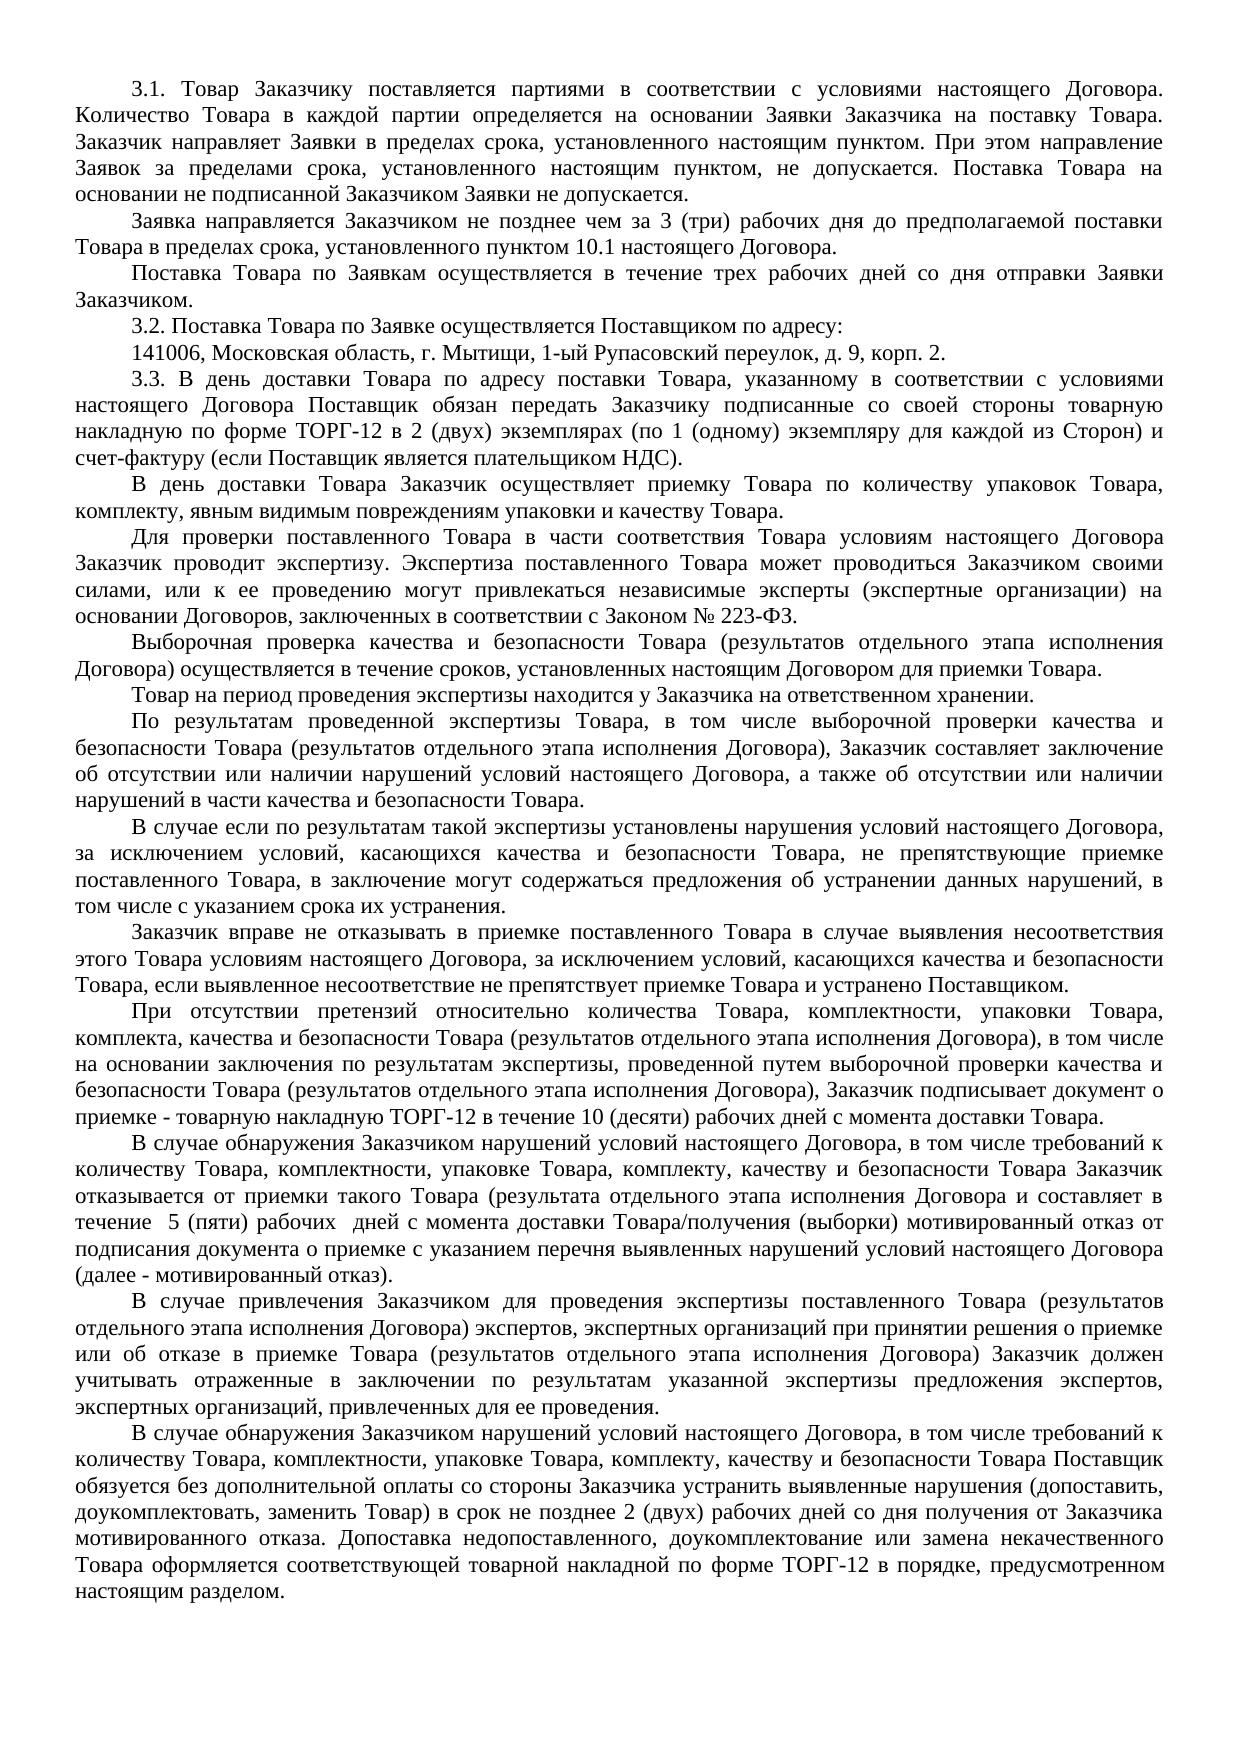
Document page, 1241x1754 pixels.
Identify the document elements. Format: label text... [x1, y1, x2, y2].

text По результатам проведенной экспертизы Товара, в том числе выборочной проверки качества и безопасности Товара (результатов отдельного этапа исполнения Договора), Заказчик составляет заключение об отсутствии или наличии нарушений условий настоящего Договора, а также об отсутствии или наличии нарушений в части качества и безопасности Товара. [75, 707, 1165, 813]
text В день доставки Товара Заказчик осуществляет приемку Товара по количеству упаковок Товара, комплекту, явным видимым повреждениям упаковки и качеству Товара. [75, 470, 1165, 523]
text Поставка Товара по Заявкам осуществляется в течение трех рабочих дней со дня отправки Заявки Заказчиком. [75, 259, 1165, 312]
text 3.1. Товар Заказчику поставляется партиями в соответствии с условиями настоящего Договора. Количество Товара в каждой партии определяется на основании Заявки Заказчика на поставку Товара. Заказчик направляет Заявки в пределах срока, установленного настоящим пунктом. При этом направление Заявок за пределами срока, установленного настоящим пунктом, не допускается. Поставка Товара на основании не подписанной Заказчиком Заявки не допускается. [75, 75, 1165, 207]
text В случае привлечения Заказчиком для проведения экспертизы поставленного Товара (результатов отдельного этапа исполнения Договора) экспертов, экспертных организаций при принятии решения о приемке или об отказе в приемке Товара (результатов отдельного этапа исполнения Договора) Заказчик должен учитывать отраженные в заключении по результатам указанной экспертизы предложения экспертов, экспертных организаций, привлеченных для ее проведения. [75, 1287, 1165, 1419]
text Заявка направляется Заказчиком не позднее чем за 3 (три) рабочих дня до предполагаемой поставки Товара в пределах срока, установленного пунктом 10.1 настоящего Договора. [75, 207, 1165, 259]
text Заказчик вправе не отказывать в приемке поставленного Товара в случае выявления несоответствия этого Товара условиям настоящего Договора, за исключением условий, касающихся качества и безопасности Товара, если выявленное несоответствие не препятствует приемке Товара и устранено Поставщиком. [75, 918, 1165, 997]
text 141006, Московская область, г. Мытищи, 1-ый Рупасовский переулок, д. 9, корп. 2. [75, 338, 1165, 365]
text Для проверки поставленного Товара в части соответствия Товара условиям настоящего Договора Заказчик проводит экспертизу. Экспертиза поставленного Товара может проводиться Заказчиком своими силами, или к ее проведению могут привлекаться независимые эксперты (экспертные организации) на основании Договоров, заключенных в соответствии с Законом № 223-ФЗ. [75, 523, 1165, 628]
text В случае обнаружения Заказчиком нарушений условий настоящего Договора, в том числе требований к количеству Товара, комплектности, упаковке Товара, комплекту, качеству и безопасности Товара Заказчик отказывается от приемки такого Товара (результата отдельного этапа исполнения Договора и составляет в течение 5 (пяти) рабочих дней с момента доставки Товара/получения (выборки) мотивированный отказ от подписания документа о приемке с указанием перечня выявленных нарушений условий настоящего Договора (далее - мотивированный отказ). [75, 1129, 1165, 1287]
text При отсутствии претензий относительно количества Товара, комплектности, упаковки Товара, комплекта, качества и безопасности Товара (результатов отдельного этапа исполнения Договора), в том числе на основании заключения по результатам экспертизы, проведенной путем выборочной проверки качества и безопасности Товара (результатов отдельного этапа исполнения Договора), Заказчик подписывает документ о приемке - товарную накладную ТОРГ-12 в течение 10 (десяти) рабочих дней с момента доставки Товара. [75, 997, 1165, 1129]
text В случае если по результатам такой экспертизы установлены нарушения условий настоящего Договора, за исключением условий, касающихся качества и безопасности Товара, не препятствующие приемке поставленного Товара, в заключение могут содержаться предложения об устранении данных нарушений, в том числе с указанием срока их устранения. [75, 813, 1165, 918]
text В случае обнаружения Заказчиком нарушений условий настоящего Договора, в том числе требований к количеству Товара, комплектности, упаковке Товара, комплекту, качеству и безопасности Товара Поставщик обязуется без дополнительной оплаты со стороны Заказчика устранить выявленные нарушения (допоставить, доукомплектовать, заменить Товар) в срок не позднее 2 (двух) рабочих дней со дня получения от Заказчика мотивированного отказа. Допоставка недопоставленного, доукомплектование или замена некачественного Товара оформляется соответствующей товарной накладной по форме ТОРГ-12 в порядке, предусмотренном настоящим разделом. [75, 1419, 1165, 1603]
text 3.2. Поставка Товара по Заявке осуществляется Поставщиком по адресу: [75, 312, 1165, 338]
text Товар на период проведения экспертизы находится у Заказчика на ответственном хранении. [75, 681, 1165, 707]
text Выборочная проверка качества и безопасности Товара (результатов отдельного этапа исполнения Договора) осуществляется в течение сроков, установленных настоящим Договором для приемки Товара. [75, 628, 1165, 681]
text 3.3. В день доставки Товара по адресу поставки Товара, указанному в соответствии с условиями настоящего Договора Поставщик обязан передать Заказчику подписанные со своей стороны товарную накладную по форме ТОРГ-12 в 2 (двух) экземплярах (по 1 (одному) экземпляру для каждой из Сторон) и счет-фактуру (если Поставщик является плательщиком НДС). [75, 365, 1165, 470]
